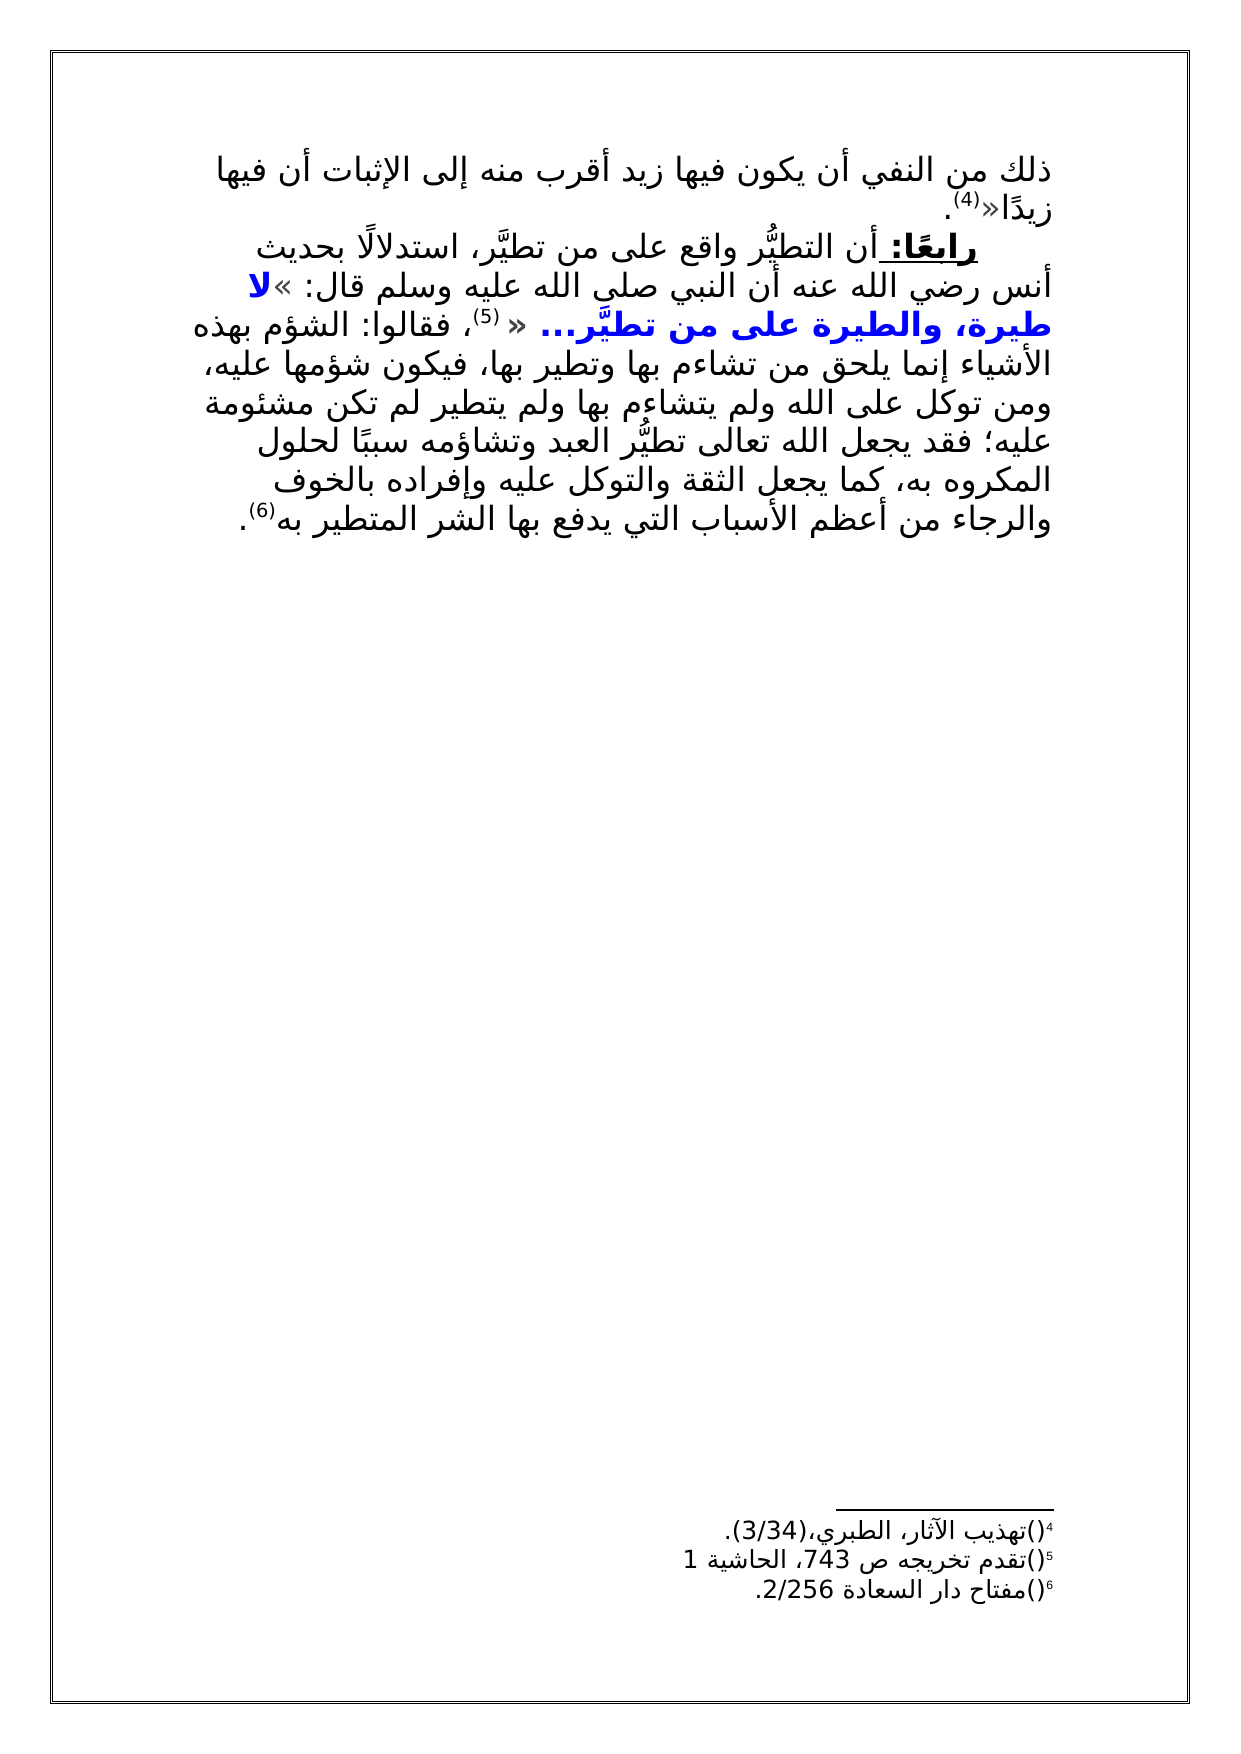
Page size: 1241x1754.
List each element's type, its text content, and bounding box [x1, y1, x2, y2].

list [187, 150, 1053, 228]
list رابعًا: أن التطيُّر واقع على من تطيَّر، استدلالًا بحديث أنس رضي الله عنه أن النبي صلى الله عليه وسلم قال: »لا طيرة، والطيرة على من تطيَّر... « ()، فقالوا: الشؤم بهذه الأشياء إنما يلحق من تشاءم بها وتطير بها، فيكون شؤمها عليه، ومن توكل على الله ولم يتشاءم بها ولم يتطير لم تكن مشئومة عليه؛ فقد يجعل الله تعالى تطيُّر العبد وتشاؤمه سببًا لحلول المكروه به، كما يجعل الثقة والتوكل عليه وإفراده بالخوف والرجاء من أعظم الأسباب التي يدفع بها الشر المتطير به(). [187, 228, 1053, 538]
